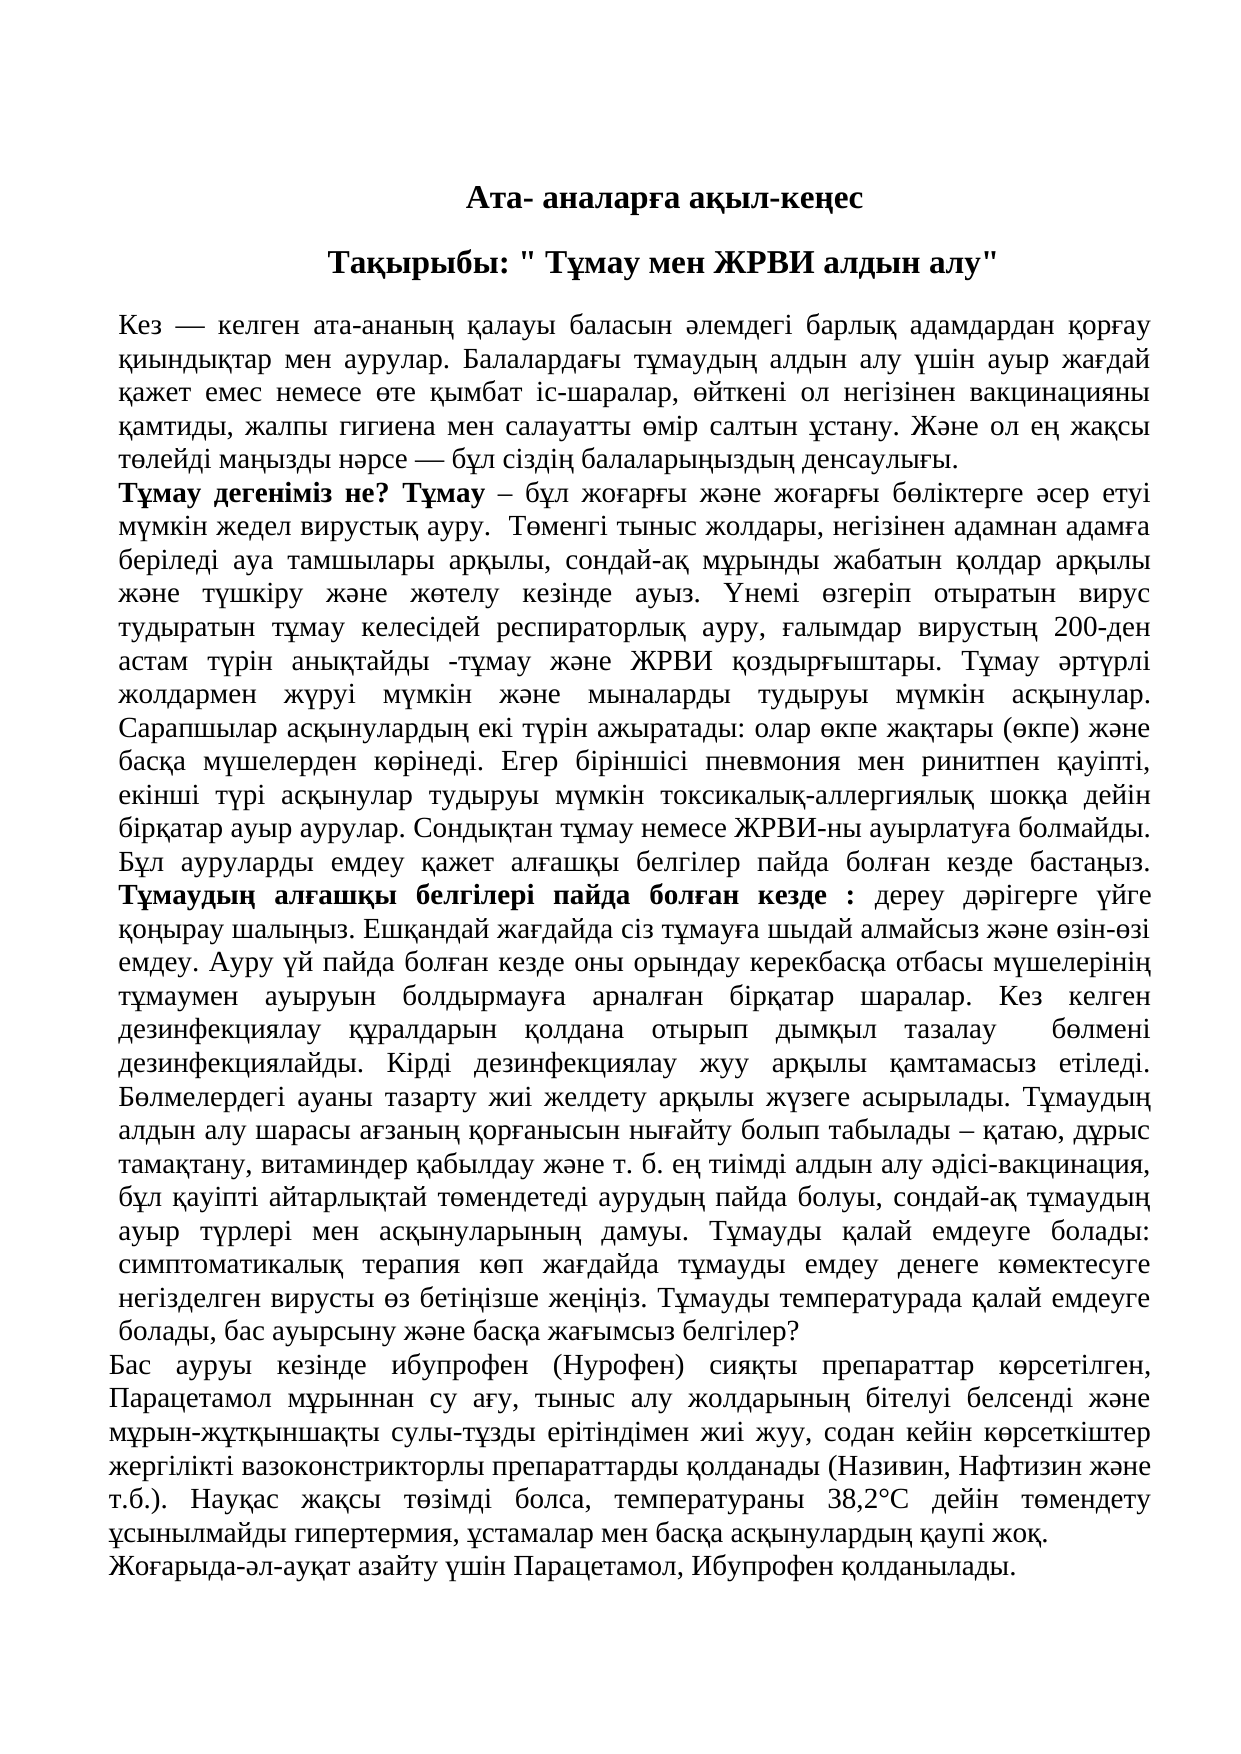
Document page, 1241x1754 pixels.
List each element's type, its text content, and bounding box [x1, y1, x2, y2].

text Бас ауруы кезінде ибупрофен (Нурофен) сияқты препараттар көрсетілген, Парацетамол мұрыннан су ағу, тыныс алу жолдарының бітелуі белсенді және мұрын-жұтқыншақты сулы-тұзды ерітіндімен жиі жуу, содан кейін көрсеткіштер жергілікті вазоконстрикторлы препараттарды қолданады (Називин, Нафтизин және т.б.). Науқас жақсы төзімді болса, температураны 38,2°C дейін төмендету ұсынылмайды гипертермия, ұстамалар мен басқа асқынулардың қаупі жоқ. [108, 1347, 1152, 1548]
text Тақырыбы: " Тұмау мен ЖРВИ алдын алу" [177, 242, 1152, 281]
text Тұмау дегеніміз не? Тұмау – бұл жоғарғы және жоғарғы бөліктерге әсер етуі мүмкін жедел вирустық ауру. Төменгі тыныс жолдары, негізінен адамнан адамға беріледі ауа тамшылары арқылы, сондай-ақ мұрынды жабатын қолдар арқылы және түшкіру және жөтелу кезінде ауыз. Үнемі өзгеріп отыратын вирус тудыратын тұмау келесідей респираторлық ауру, ғалымдар вирустың 200-ден астам түрін анықтайды -тұмау және ЖРВИ қоздырғыштары. Тұмау әртүрлі жолдармен жүруі мүмкін және мыналарды тудыруы мүмкін асқынулар. Сарапшылар асқынулардың екі түрін ажыратады: олар өкпе жақтары (өкпе) және басқа мүшелерден көрінеді. Егер біріншісі пневмония мен ринитпен қауіпті, екінші түрі асқынулар тудыруы мүмкін токсикалық-аллергиялық шокқа дейін бірқатар ауыр аурулар. Сондықтан тұмау немесе ЖРВИ-ны ауырлатуға болмайды. Бұл ауруларды емдеу қажет алғашқы белгілер пайда болған кезде бастаңыз. Тұмаудың алғашқы белгілері пайда болған кезде : дереу дәрігерге үйге қоңырау шалыңыз. Ешқандай жағдайда сіз тұмауға шыдай алмайсыз және өзін-өзі емдеу. Ауру үй пайда болған кезде оны орындау керекбасқа отбасы мүшелерінің тұмаумен ауыруын болдырмауға арналған бірқатар шаралар. Кез келген дезинфекциялау құралдарын қолдана отырып дымқыл тазалау бөлмені дезинфекциялайды. Кірді дезинфекциялау жуу арқылы қамтамасыз етіледі. Бөлмелердегі ауаны тазарту жиі желдету арқылы жүзеге асырылады. Тұмаудың алдын алу шарасы ағзаның қорғанысын нығайту болып табылады – қатаю, дұрыс тамақтану, витаминдер қабылдау және т. б. ең тиімді алдын алу әдісі-вакцинация, бұл қауіпті айтарлықтай төмендетеді аурудың пайда болуы, сондай-ақ тұмаудың ауыр түрлері мен асқынуларының дамуы. Тұмауды қалай емдеуге болады: симптоматикалық терапия көп жағдайда тұмауды емдеу денеге көмектесуге негізделген вирусты өз бетіңізше жеңіңіз. Тұмауды температурада қалай емдеуге болады, бас ауырсыну және басқа жағымсыз белгілер? [118, 475, 1152, 1347]
text Ата- аналарға ақыл-кеңес [177, 177, 1152, 216]
text Кез — келген ата-ананың қалауы баласын әлемдегі барлық адамдардан қорғау қиындықтар мен аурулар. Балалардағы тұмаудың алдын алу үшін ауыр жағдай қажет емес немесе өте қымбат іс-шаралар, өйткені ол негізінен вакцинацияны қамтиды, жалпы гигиена мен салауатты өмір салтын ұстану. Және ол ең жақсы төлейді маңызды нәрсе — бұл сіздің балаларыңыздың денсаулығы. [118, 307, 1152, 475]
text Жоғарыда-әл-ауқат азайту үшін Парацетамол, Ибупрофен қолданылады. [108, 1548, 1152, 1582]
